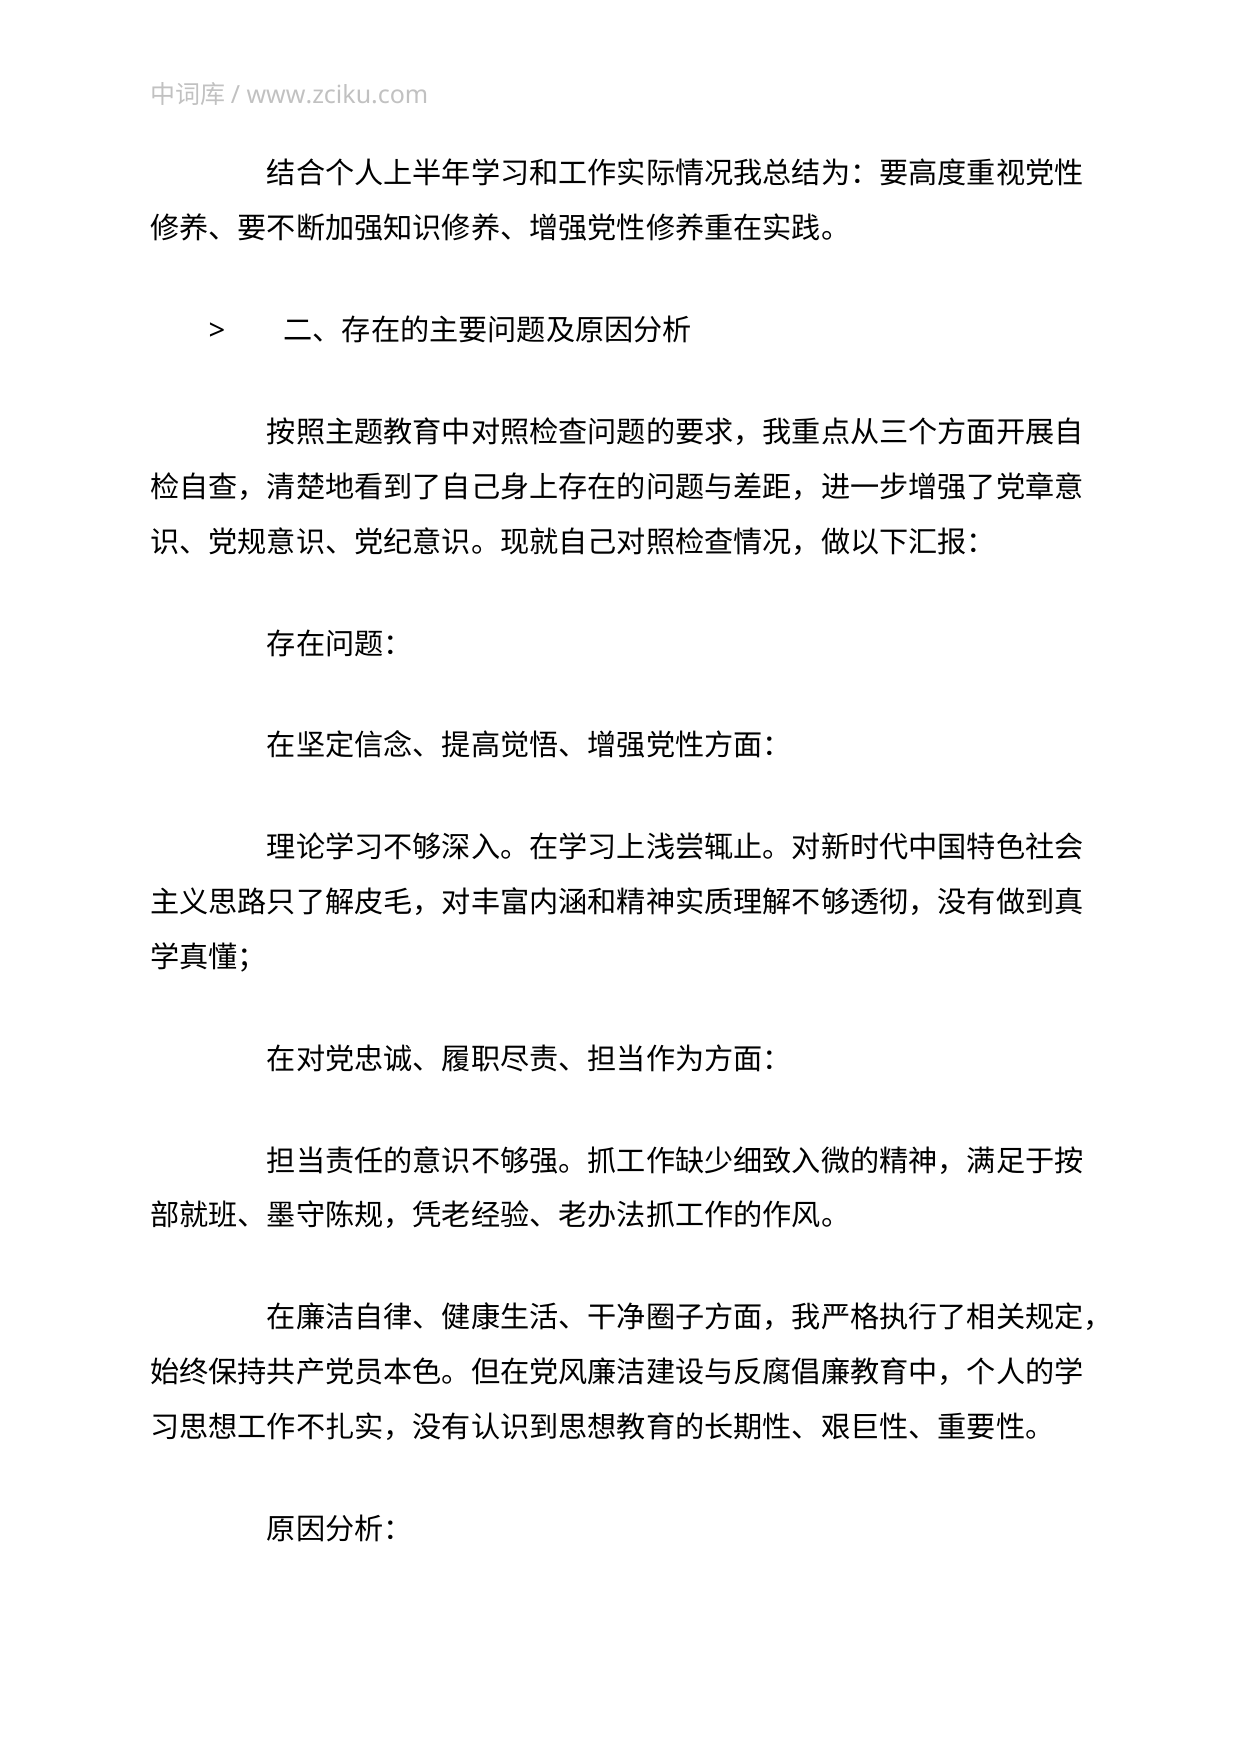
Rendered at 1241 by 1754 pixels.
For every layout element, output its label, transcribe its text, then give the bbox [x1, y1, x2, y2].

text 在廉洁自律、健康生活、干净圈子方面，我严格执行了相关规定，始终保持共产党员本色。但在党风廉洁建设与反腐倡廉教育中，个人的学习思想工作不扎实，没有认识到思想教育的长期性、艰巨性、重要性。 [150, 1294, 1090, 1446]
text 在对党忠诚、履职尽责、担当作为方面： [150, 1035, 1090, 1078]
text 结合个人上半年学习和工作实际情况我总结为：要高度重视党性修养、要不断加强知识修养、增强党性修养重在实践。 [150, 150, 1090, 247]
text 担当责任的意识不够强。抓工作缺少细致入微的精神，满足于按部就班、墨守陈规，凭老经验、老办法抓工作的作风。 [150, 1137, 1090, 1234]
text 原因分析： [150, 1505, 1090, 1548]
text 存在问题： [150, 620, 1090, 662]
text > 二、存在的主要问题及原因分析 [150, 307, 1090, 349]
text 在坚定信念、提高觉悟、增强党性方面： [150, 722, 1090, 764]
text 按照主题教育中对照检查问题的要求，我重点从三个方面开展自检自查，清楚地看到了自己身上存在的问题与差距，进一步增强了党章意识、党规意识、党纪意识。现就自己对照检查情况，做以下汇报： [150, 409, 1090, 561]
text 理论学习不够深入。在学习上浅尝辄止。对新时代中国特色社会主义思路只了解皮毛，对丰富内涵和精神实质理解不够透彻，没有做到真学真懂； [150, 824, 1090, 976]
